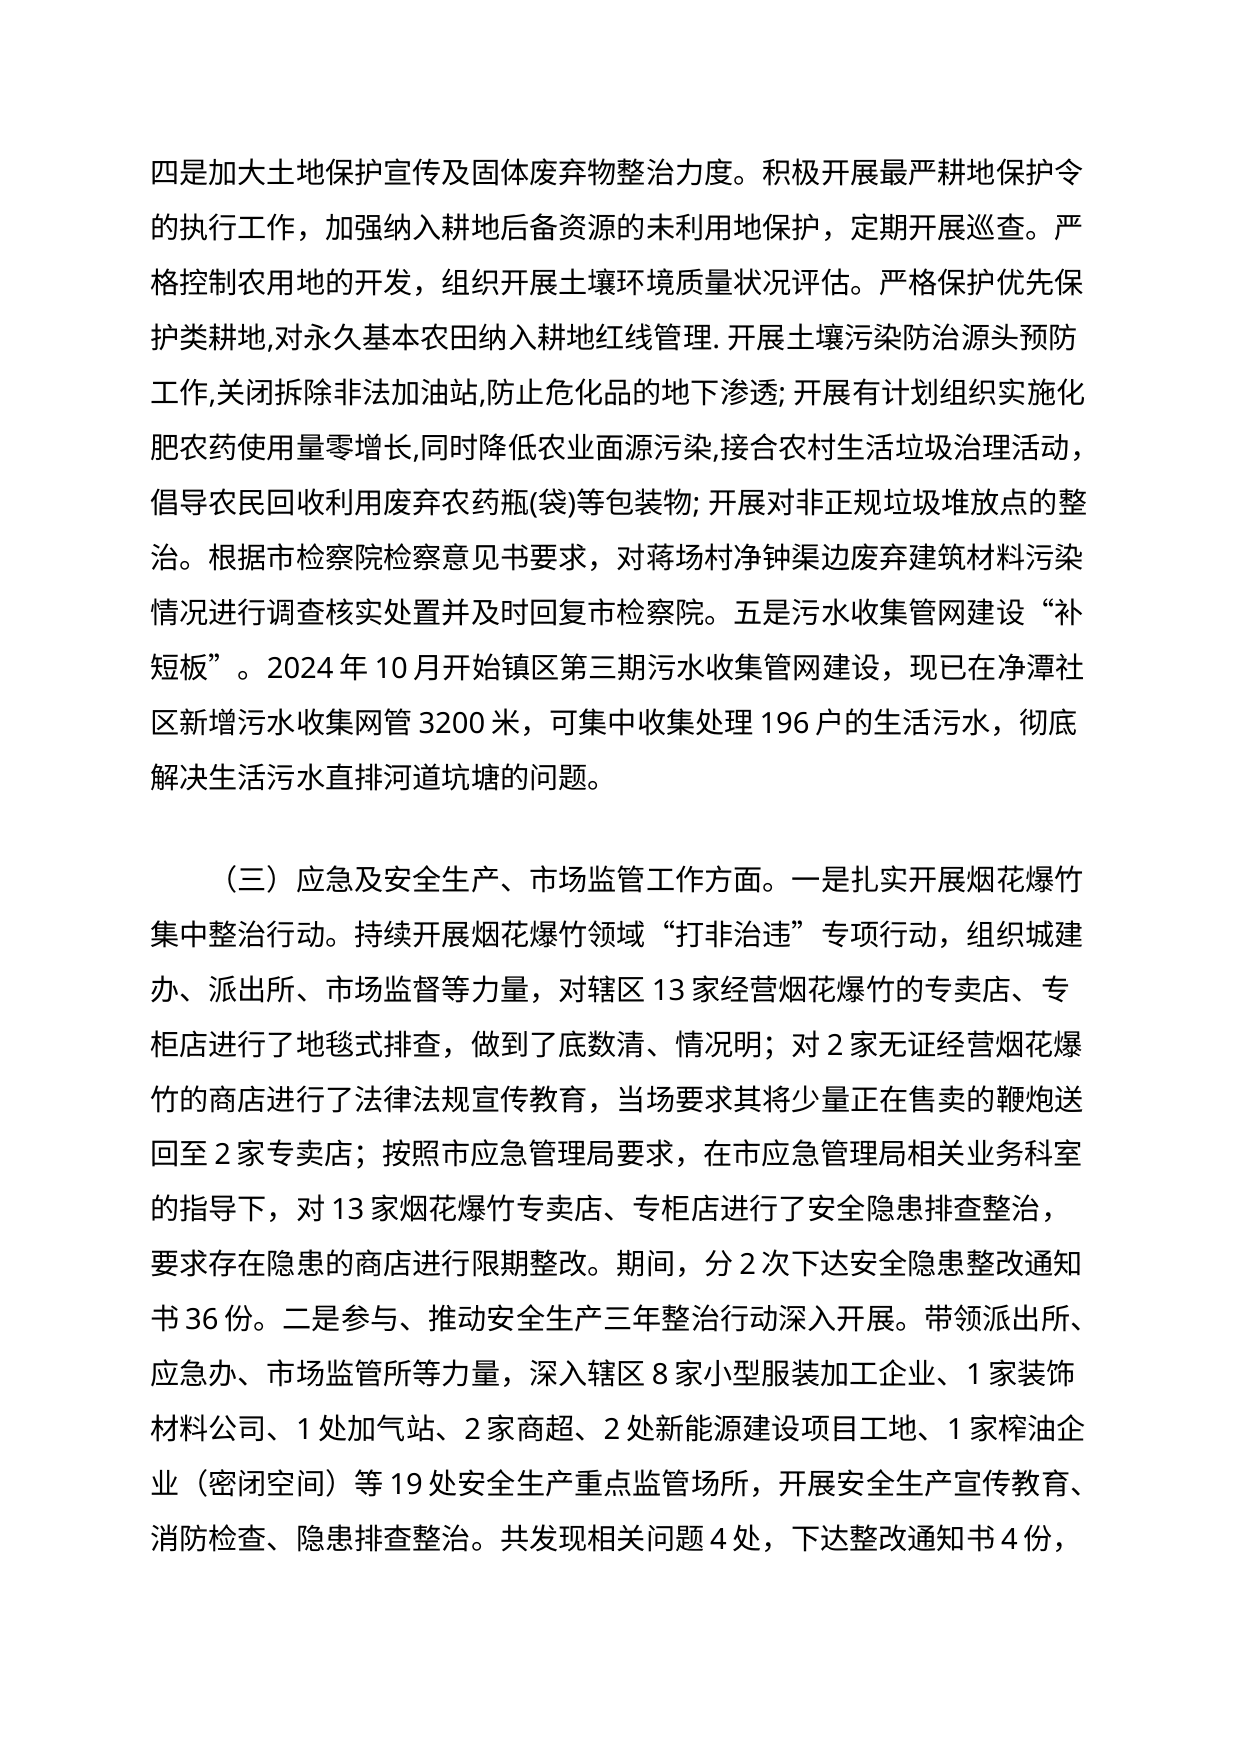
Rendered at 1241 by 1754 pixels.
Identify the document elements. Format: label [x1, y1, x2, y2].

text [150, 150, 1090, 797]
text [150, 856, 1090, 1558]
